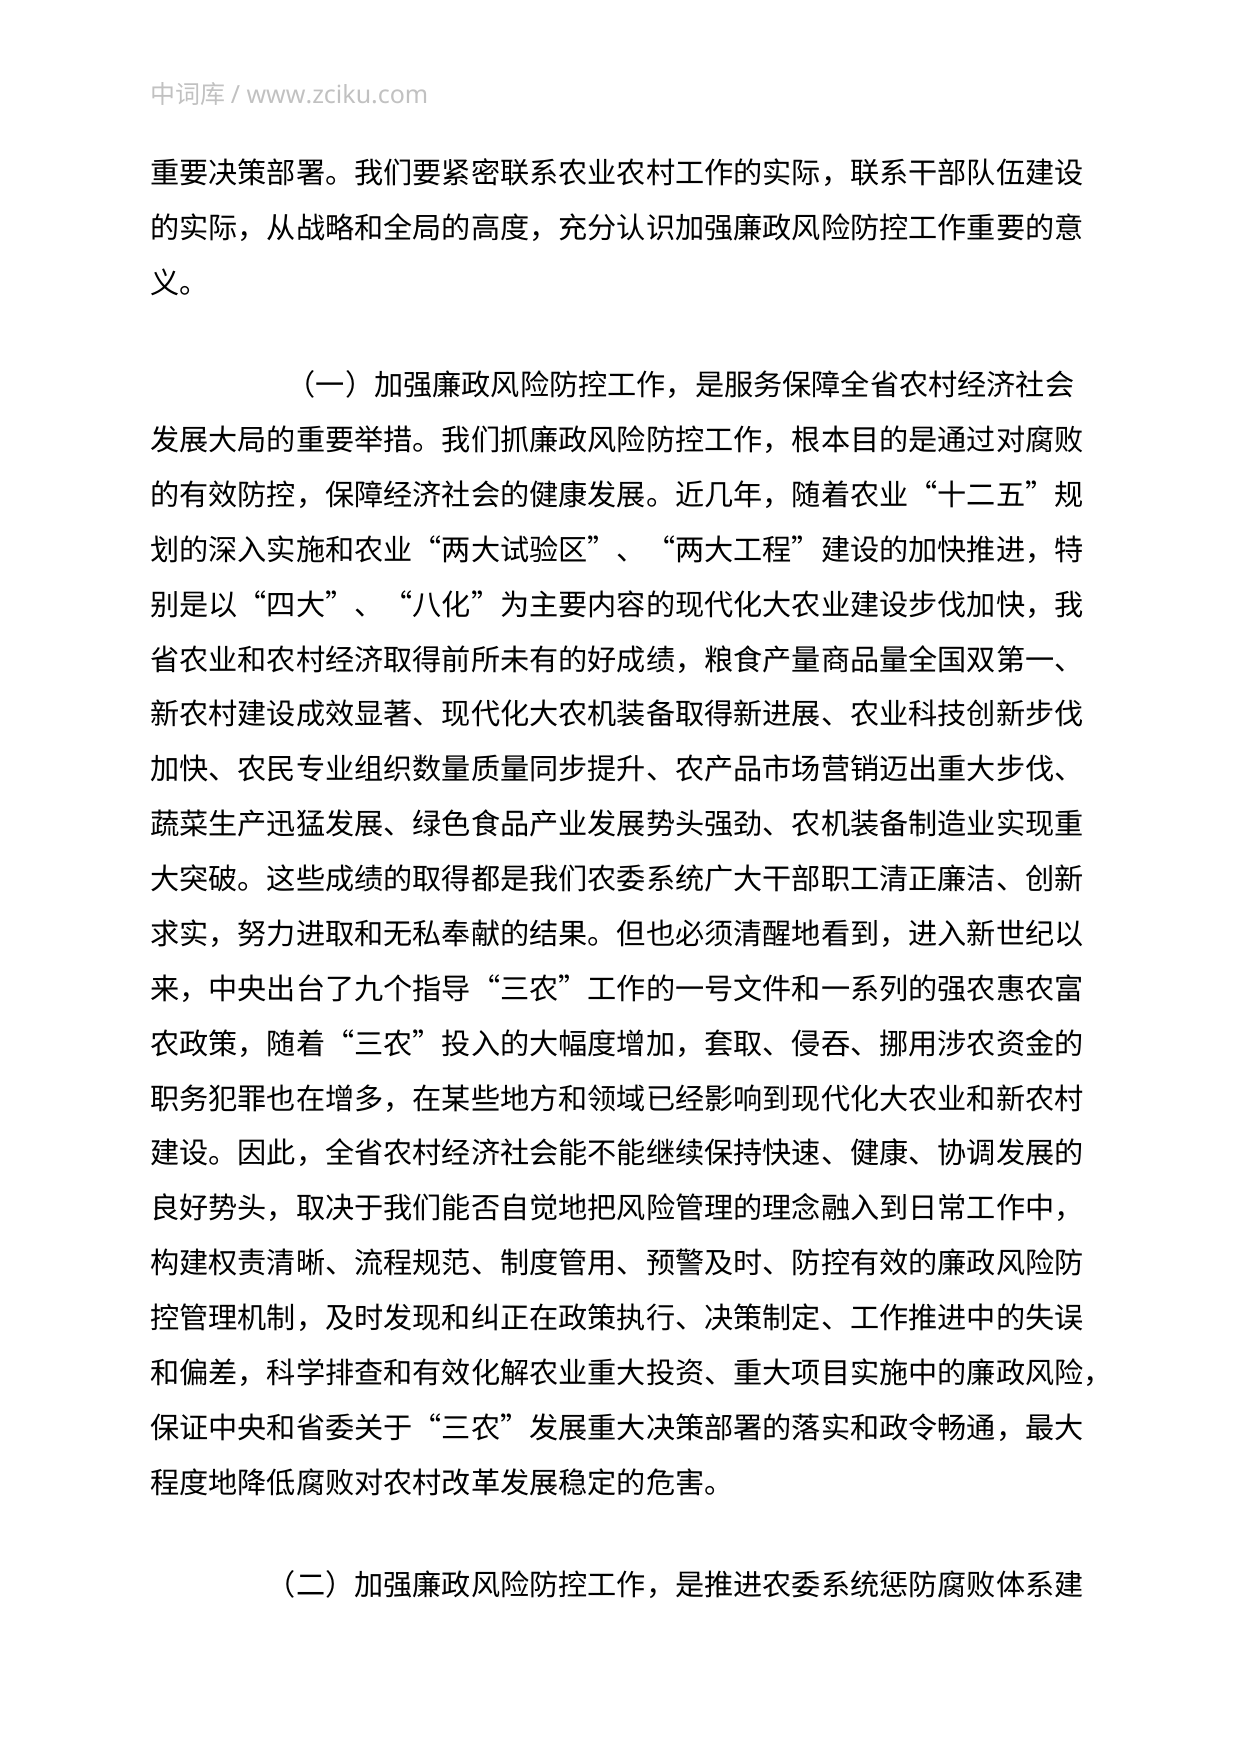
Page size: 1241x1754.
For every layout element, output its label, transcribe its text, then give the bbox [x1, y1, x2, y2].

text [150, 1561, 1090, 1603]
text （一）加强廉政风险防控工作，是服务保障全省农村经济社会发展大局的重要举措。我们抓廉政风险防控工作，根本目的是通过对腐败的有效防控，保障经济社会的健康发展。近几年，随着农业“十二五”规划的深入实施和农业“两大试验区”、“两大工程”建设的加快推进，特别是以“四大”、“八化”为主要内容的现代化大农业建设步伐加快，我省农业和农村经济取得前所未有的好成绩，粮食产量商品量全国双第一、新农村建设成效显著、现代化大农机装备取得新进展、农业科技创新步伐加快、农民专业组织数量质量同步提升、农产品市场营销迈出重大步伐、蔬菜生产迅猛发展、绿色食品产业发展势头强劲、农机装备制造业实现重大突破。这些成绩的取得都是我们农委系统广大干部职工清正廉洁、创新求实，努力进取和无私奉献的结果。但也必须清醒地看到，进入新世纪以来，中央出台了九个指导“三农”工作的一号文件和一系列的强农惠农富农政策，随着“三农”投入的大幅度增加，套取、侵吞、挪用涉农资金的职务犯罪也在增多，在某些地方和领域已经影响到现代化大农业和新农村建设。因此，全省农村经济社会能不能继续保持快速、健康、协调发展的良好势头，取决于我们能否自觉地把风险管理的理念融入到日常工作中，构建权责清晰、流程规范、制度管用、预警及时、防控有效的廉政风险防控管理机制，及时发现和纠正在政策执行、决策制定、工作推进中的失误和偏差，科学排查和有效化解农业重大投资、重大项目实施中的廉政风险，保证中央和省委关于“三农”发展重大决策部署的落实和政令畅通，最大程度地降低腐败对农村改革发展稳定的危害。 [150, 362, 1090, 1502]
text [150, 150, 1090, 302]
